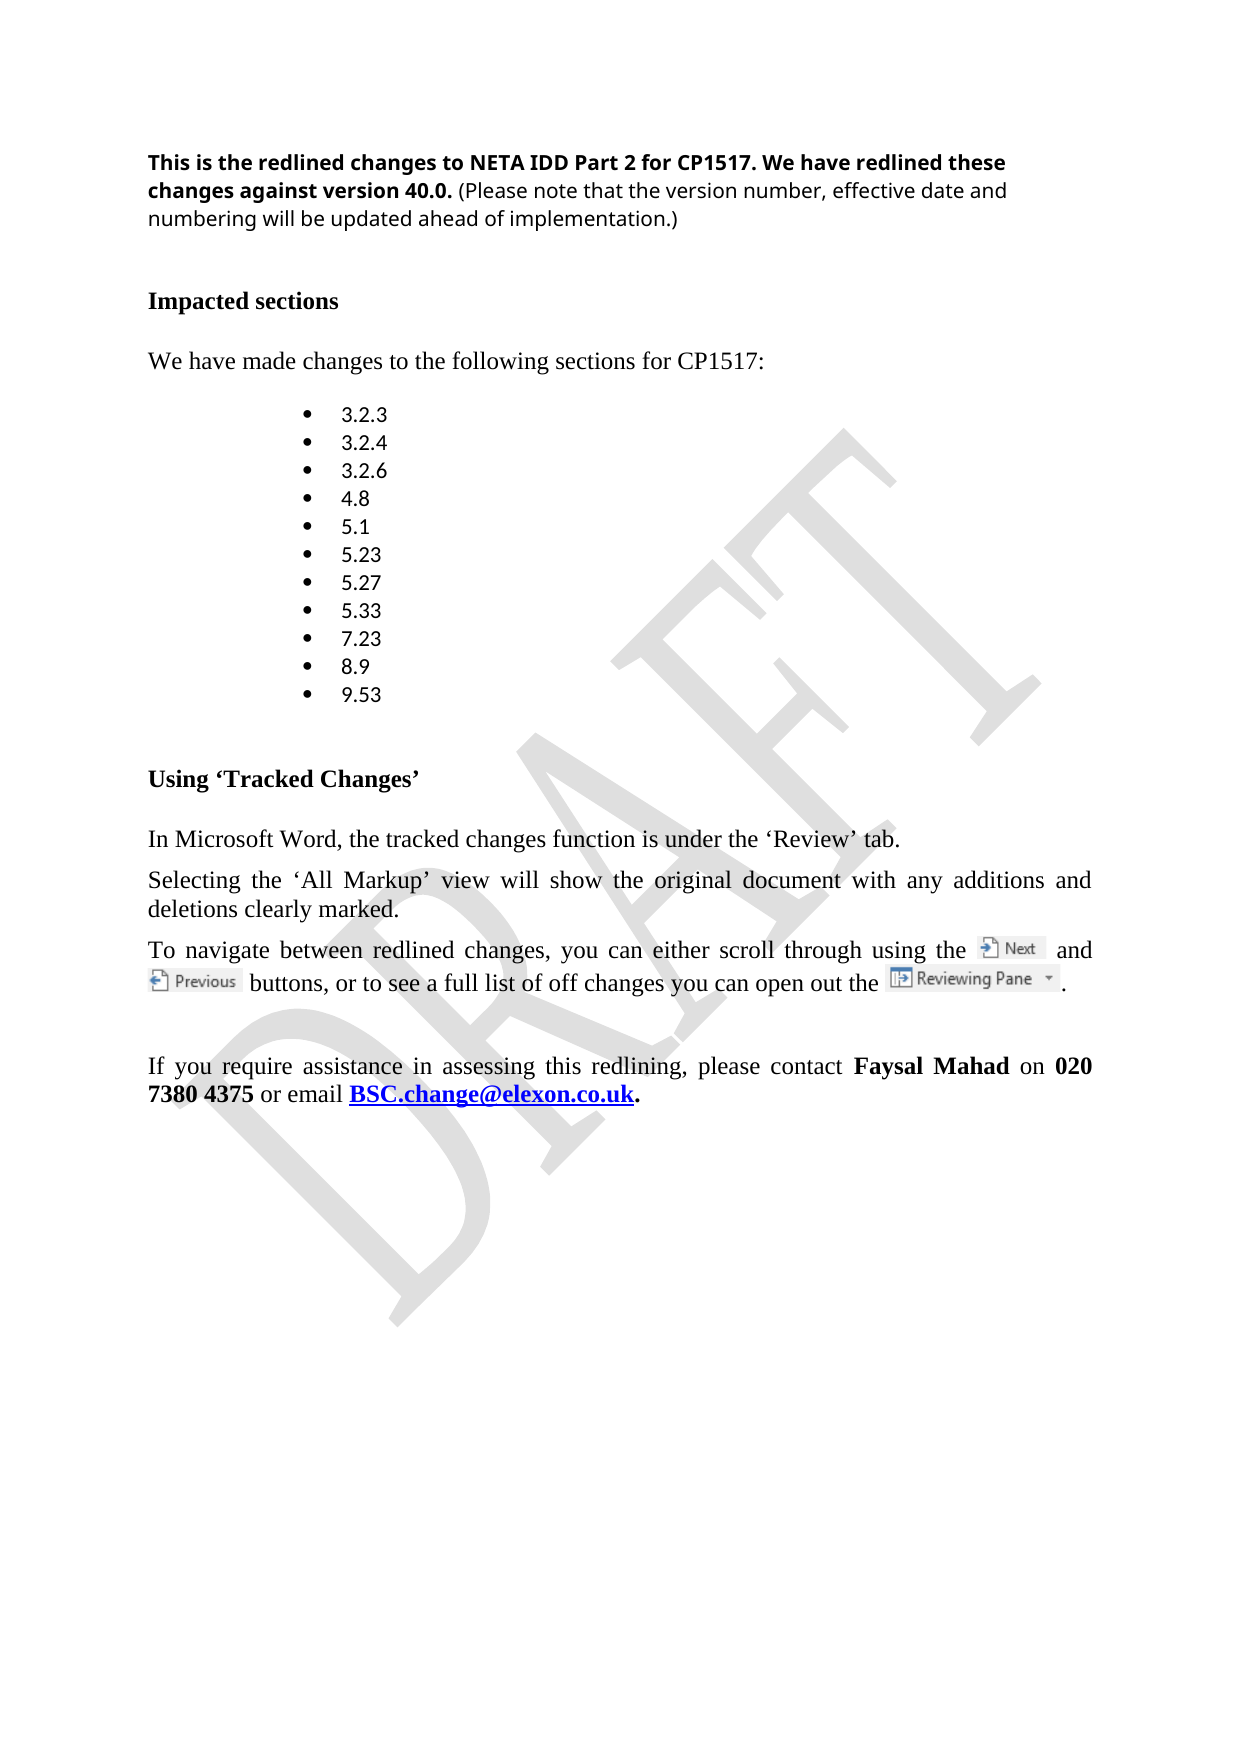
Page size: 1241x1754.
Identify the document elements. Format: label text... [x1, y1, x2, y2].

list 3.2.4 [303, 428, 1092, 456]
list 5.23 [303, 540, 1092, 568]
subtitle Impacted sections [148, 286, 1092, 315]
text Selecting the ‘All Markup’ view will show the original document with any additions and deletions clearly marked. [148, 865, 1092, 923]
picture [977, 936, 1047, 959]
text To navigate between redlined changes, you can either scroll through using the and buttons, or to see a full list of off changes you can open out the . [148, 935, 1092, 997]
list 8.9 [303, 652, 1092, 680]
subtitle Using ‘Tracked Changes’ [148, 764, 1092, 793]
picture [147, 968, 243, 992]
list 7.23 [303, 624, 1092, 652]
subtitle This is the redlined changes to NETA IDD Part 2 for CP1517. We have redlined these changes against version 40.0. (Please note that the version number, effective date and numbering will be updated ahead of implementation.) [148, 148, 1092, 233]
text In Microsoft Word, the tracked changes function is under the ‘Review’ tab. [148, 824, 1092, 853]
list 9.53 [303, 680, 1092, 708]
picture [885, 964, 1061, 992]
list 5.33 [303, 596, 1092, 624]
list 5.1 [303, 512, 1092, 540]
list 3.2.6 [303, 456, 1092, 484]
text If you require assistance in assessing this redlining, please contact Faysal Mahad on 020 7380 4375 or email BSC.change@elexon.co.uk. [148, 1051, 1092, 1108]
list 4.8 [303, 484, 1092, 512]
list 5.27 [303, 568, 1092, 596]
text We have made changes to the following sections for CP1517: [148, 346, 1092, 375]
list 3.2.3 [303, 400, 1092, 428]
